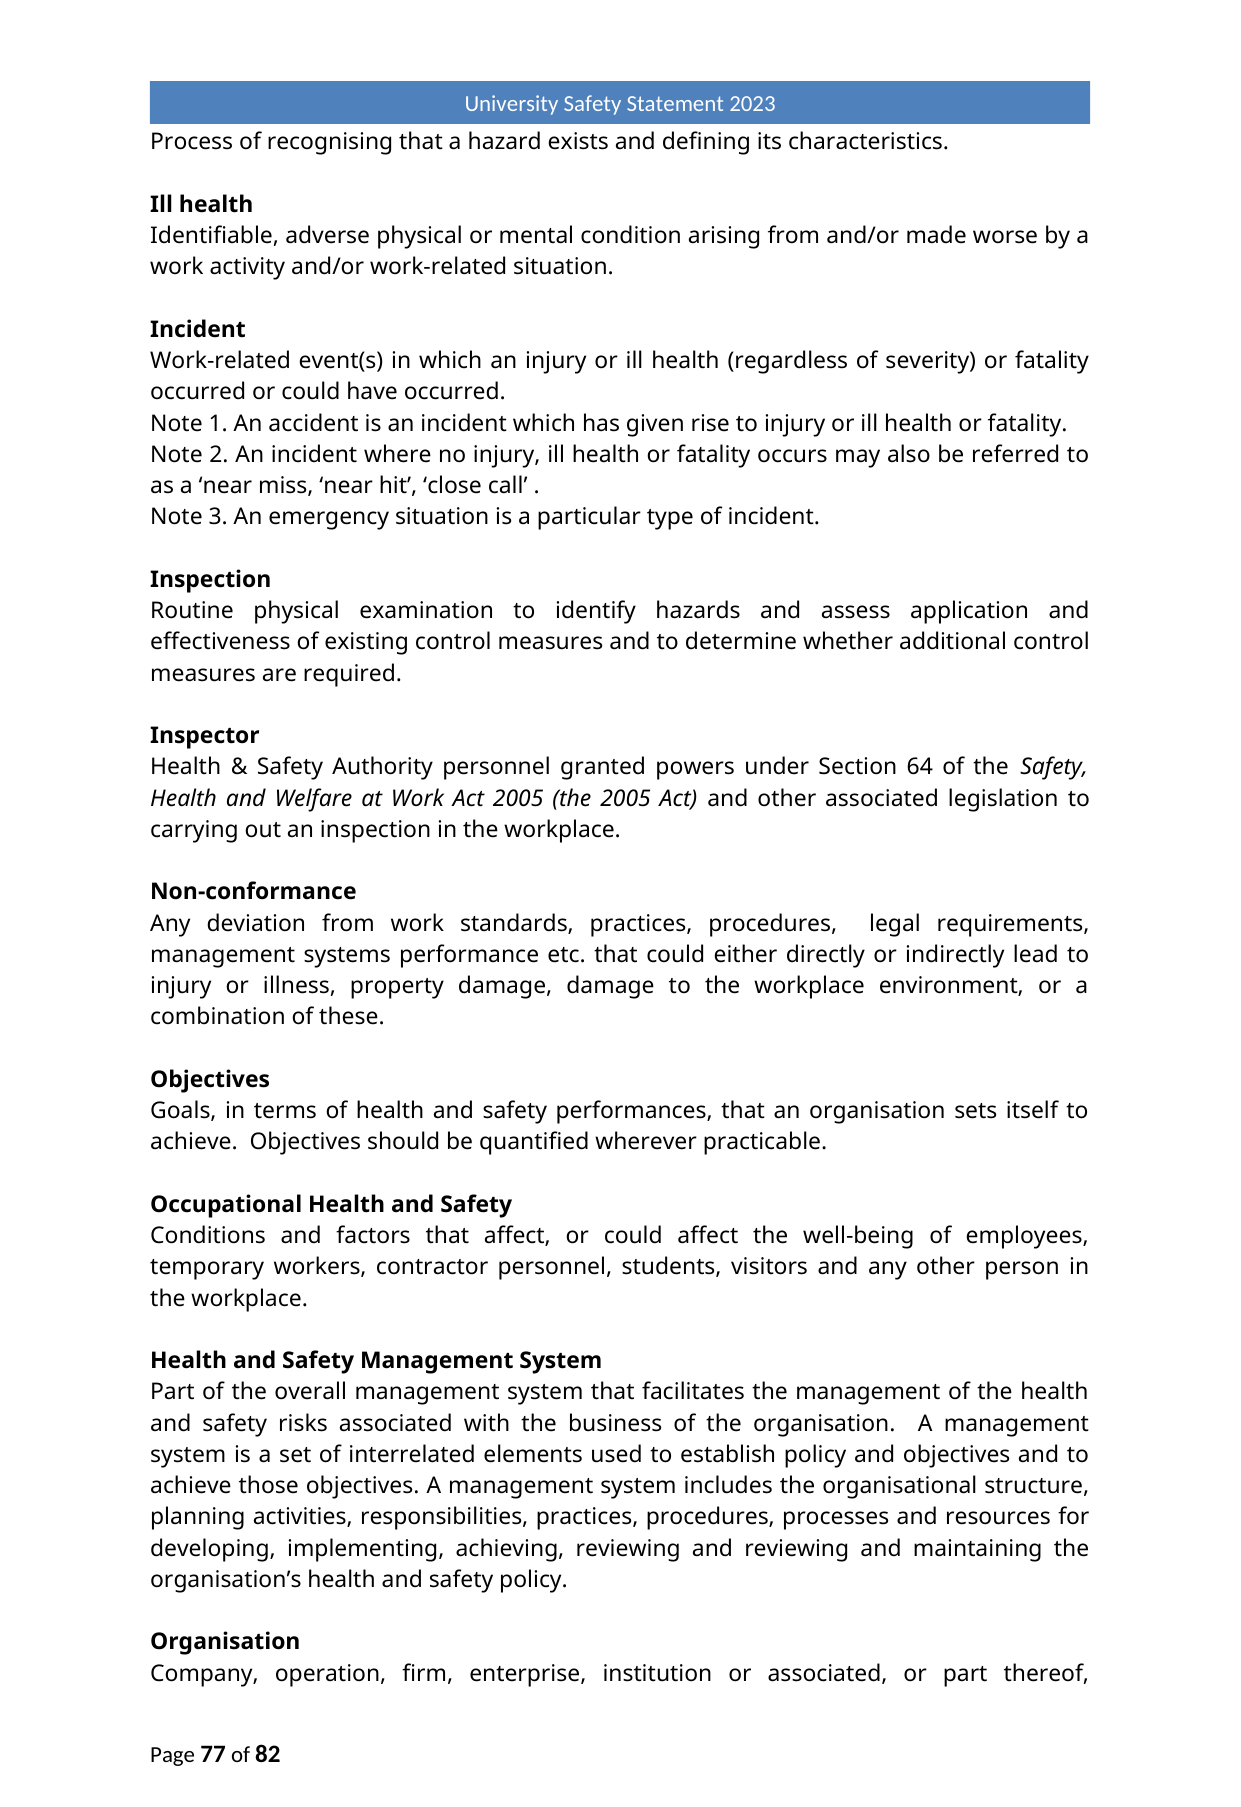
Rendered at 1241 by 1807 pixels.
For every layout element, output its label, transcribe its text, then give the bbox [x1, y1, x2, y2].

text Organisation [150, 1625, 1090, 1657]
text Identifiable, adverse physical or mental condition arising from and/or made worse by a work activity and/or work-related situation. [150, 219, 1090, 282]
text Inspection [150, 563, 1090, 594]
text Ill health [150, 188, 1090, 219]
text Inspector [150, 719, 1090, 750]
text Objectives [150, 1063, 1090, 1094]
text Process of recognising that a hazard exists and defining its characteristics. [150, 124, 1090, 157]
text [150, 1657, 1090, 1688]
text Part of the overall management system that facilitates the management of the health and safety risks associated with the business of the organisation. A management system is a set of interrelated elements used to establish policy and objectives and to achieve those objectives. A management system includes the organisational structure, planning activities, responsibilities, practices, procedures, processes and resources for developing, implementing, achieving, reviewing and reviewing and maintaining the organisation’s health and safety policy. [150, 1375, 1090, 1594]
text Work-related event(s) in which an injury or ill health (regardless of severity) or fatality occurred or could have occurred. [150, 344, 1090, 407]
text Occupational Health and Safety [150, 1188, 1090, 1219]
text Note 2. An incident where no injury, ill health or fatality occurs may also be referred to as a ‘near miss, ‘near hit’, ‘close call’ . [150, 438, 1090, 500]
text Health & Safety Authority personnel granted powers under Section 64 of the Safety, Health and Welfare at Work Act 2005 (the 2005 Act) and other associated legislation to carrying out an inspection in the workplace. [150, 750, 1090, 844]
text Note 3. An emergency situation is a particular type of incident. [150, 500, 1090, 532]
text Note 1. An accident is an incident which has given rise to injury or ill health or fatality. [150, 407, 1090, 438]
text Non-conformance [150, 875, 1090, 907]
text Any deviation from work standards, practices, procedures, legal requirements, management systems performance etc. that could either directly or indirectly lead to injury or illness, property damage, damage to the workplace environment, or a combination of these. [150, 907, 1090, 1032]
text Health and Safety Management System [150, 1344, 1090, 1375]
text Incident [150, 313, 1090, 344]
text Routine physical examination to identify hazards and assess application and effectiveness of existing control measures and to determine whether additional control measures are required. [150, 594, 1090, 688]
text Goals, in terms of health and safety performances, that an organisation sets itself to achieve. Objectives should be quantified wherever practicable. [150, 1094, 1090, 1157]
text Conditions and factors that affect, or could affect the well-being of employees, temporary workers, contractor personnel, students, visitors and any other person in the workplace. [150, 1219, 1090, 1313]
